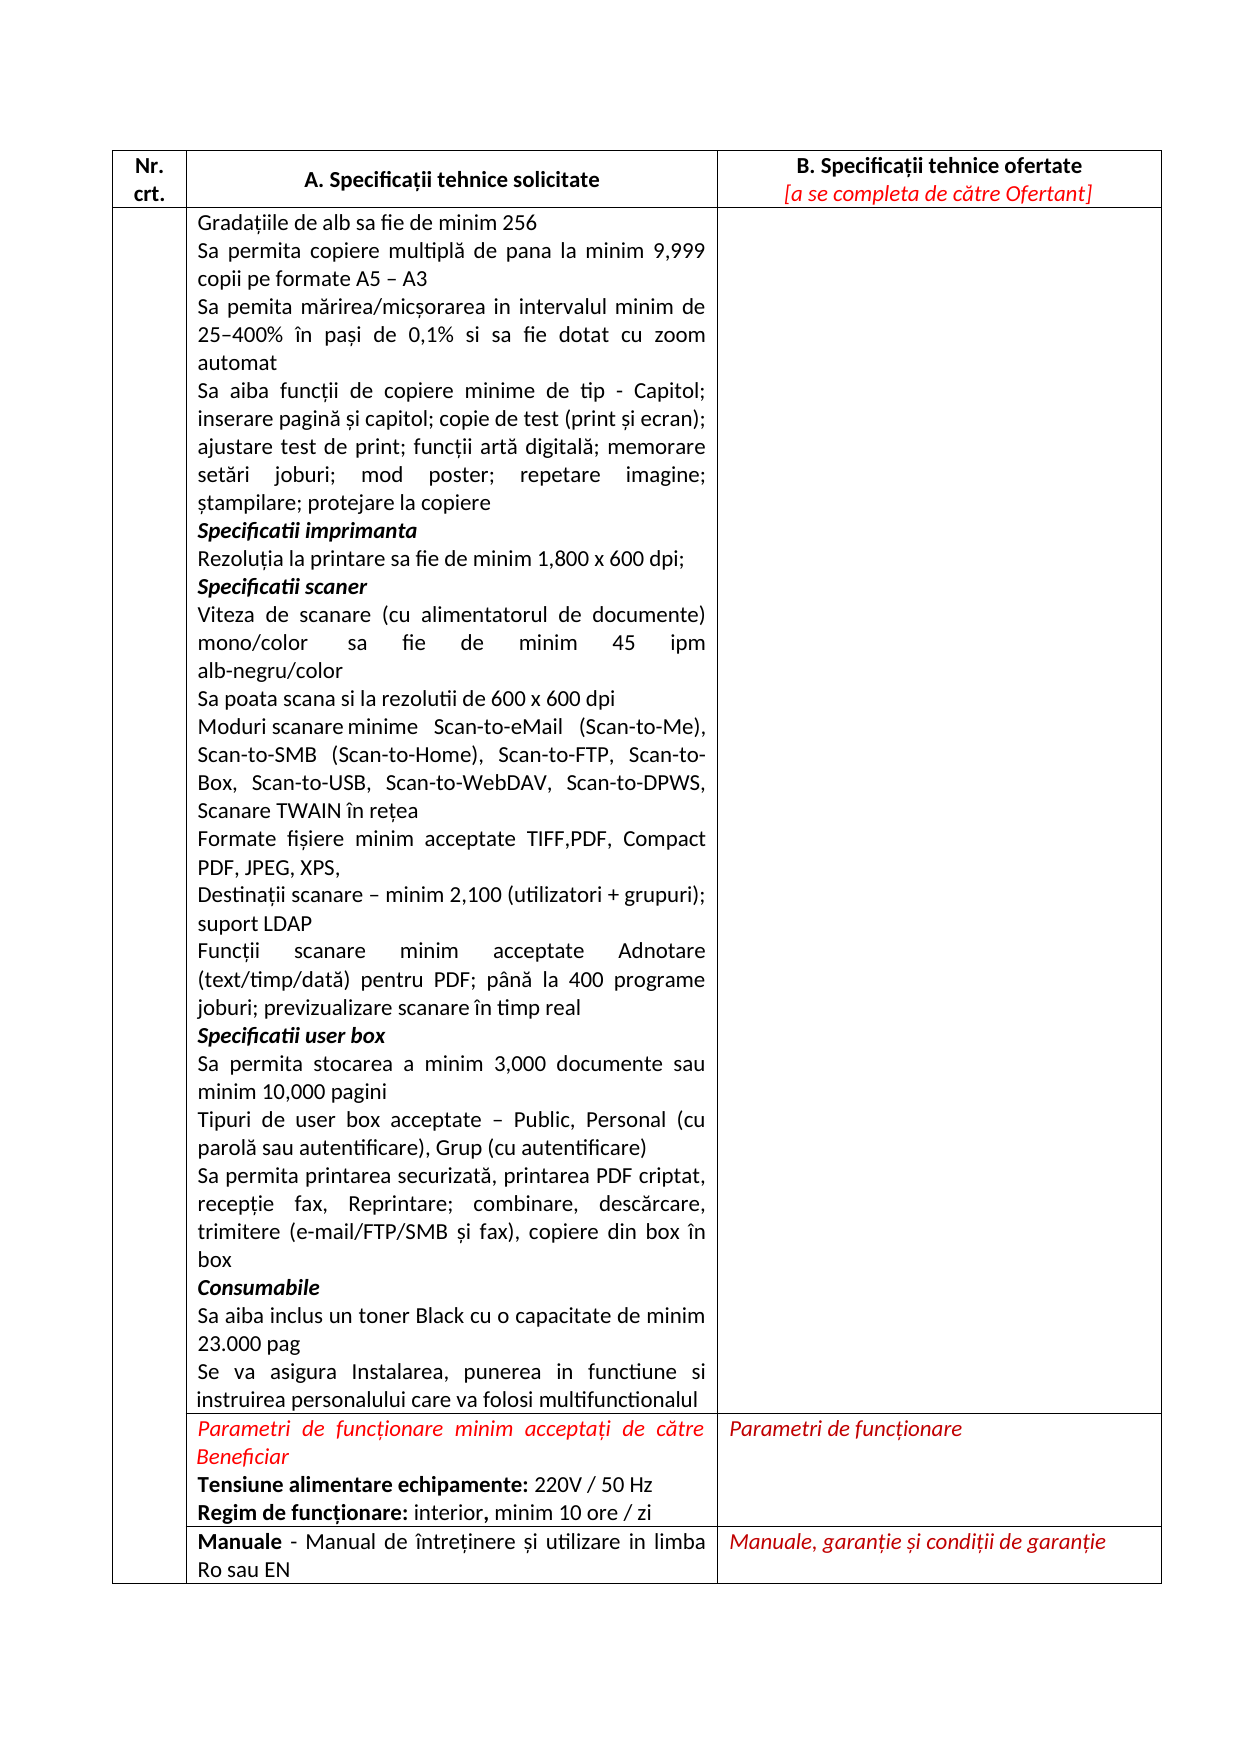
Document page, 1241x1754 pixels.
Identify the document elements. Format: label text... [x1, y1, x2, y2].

table_cell Parametri de funcţionare minim acceptaţi de către Beneficiar Tensiune alimentare echipamente: 220V / 50 Hz Regim de funcționare: interior, minim 10 ore / zi [187, 1414, 717, 1526]
table_header B. Specificații tehnice ofertate [a se completa de către Ofertant] [718, 151, 1161, 207]
table_cell Parametri de funcționare [718, 1414, 1161, 1526]
table_header Nr. crt. [113, 151, 186, 207]
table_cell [718, 208, 1161, 1413]
table_header A. Specificații tehnice solicitate [187, 151, 717, 207]
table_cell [187, 1527, 717, 1583]
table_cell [718, 1527, 1161, 1583]
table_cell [187, 208, 717, 1413]
